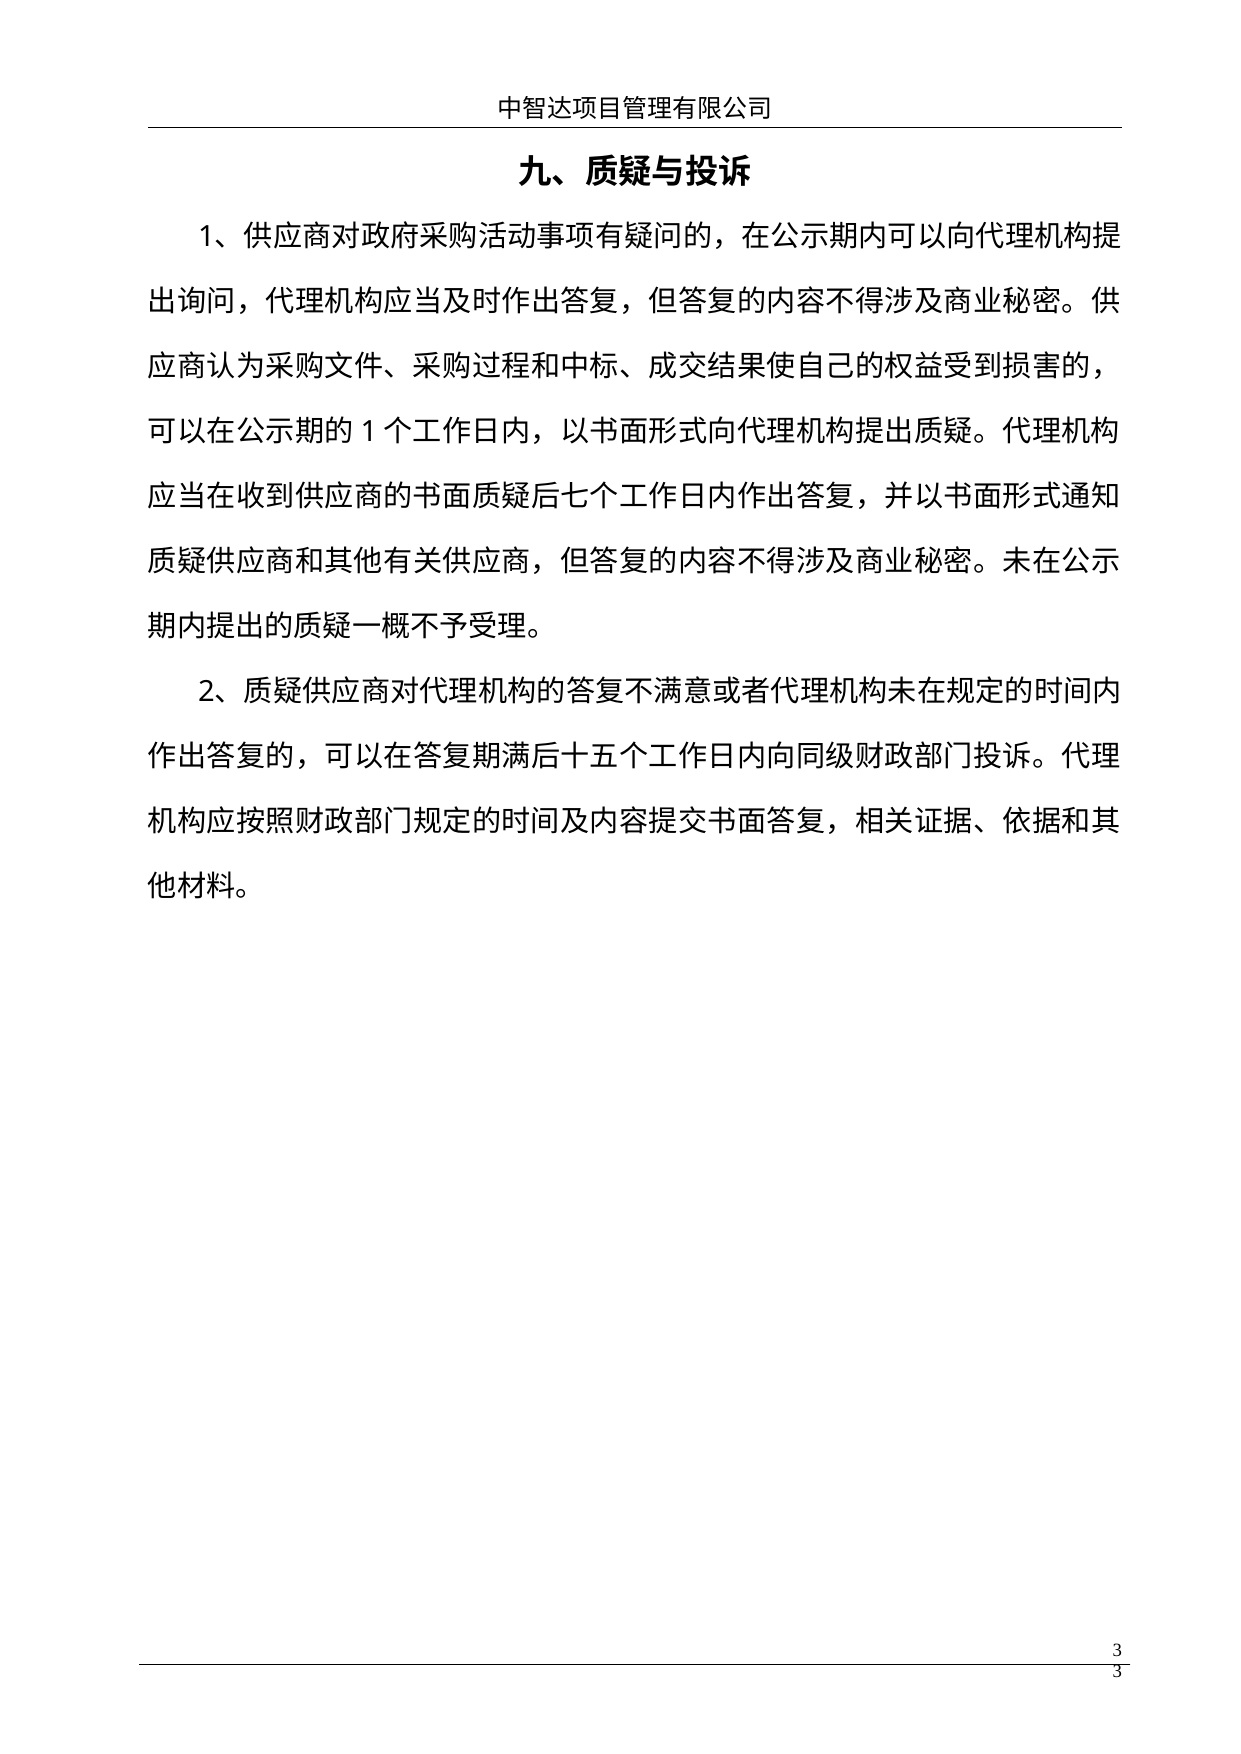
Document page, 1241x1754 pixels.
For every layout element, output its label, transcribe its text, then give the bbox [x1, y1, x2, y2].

text 1、供应商对政府采购活动事项有疑问的，在公示期内可以向代理机构提出询问，代理机构应当及时作出答复，但答复的内容不得涉及商业秘密。供应商认为采购文件、采购过程和中标、成交结果使自己的权益受到损害的，可以在公示期的1个工作日内，以书面形式向代理机构提出质疑。代理机构应当在收到供应商的书面质疑后七个工作日内作出答复，并以书面形式通知质疑供应商和其他有关供应商，但答复的内容不得涉及商业秘密。未在公示期内提出的质疑一概不予受理。 [148, 201, 1122, 656]
text 九、质疑与投诉 [148, 136, 1122, 201]
text 2、质疑供应商对代理机构的答复不满意或者代理机构未在规定的时间内作出答复的，可以在答复期满后十五个工作日内向同级财政部门投诉。代理机构应按照财政部门规定的时间及内容提交书面答复，相关证据、依据和其他材料。 [148, 656, 1122, 916]
